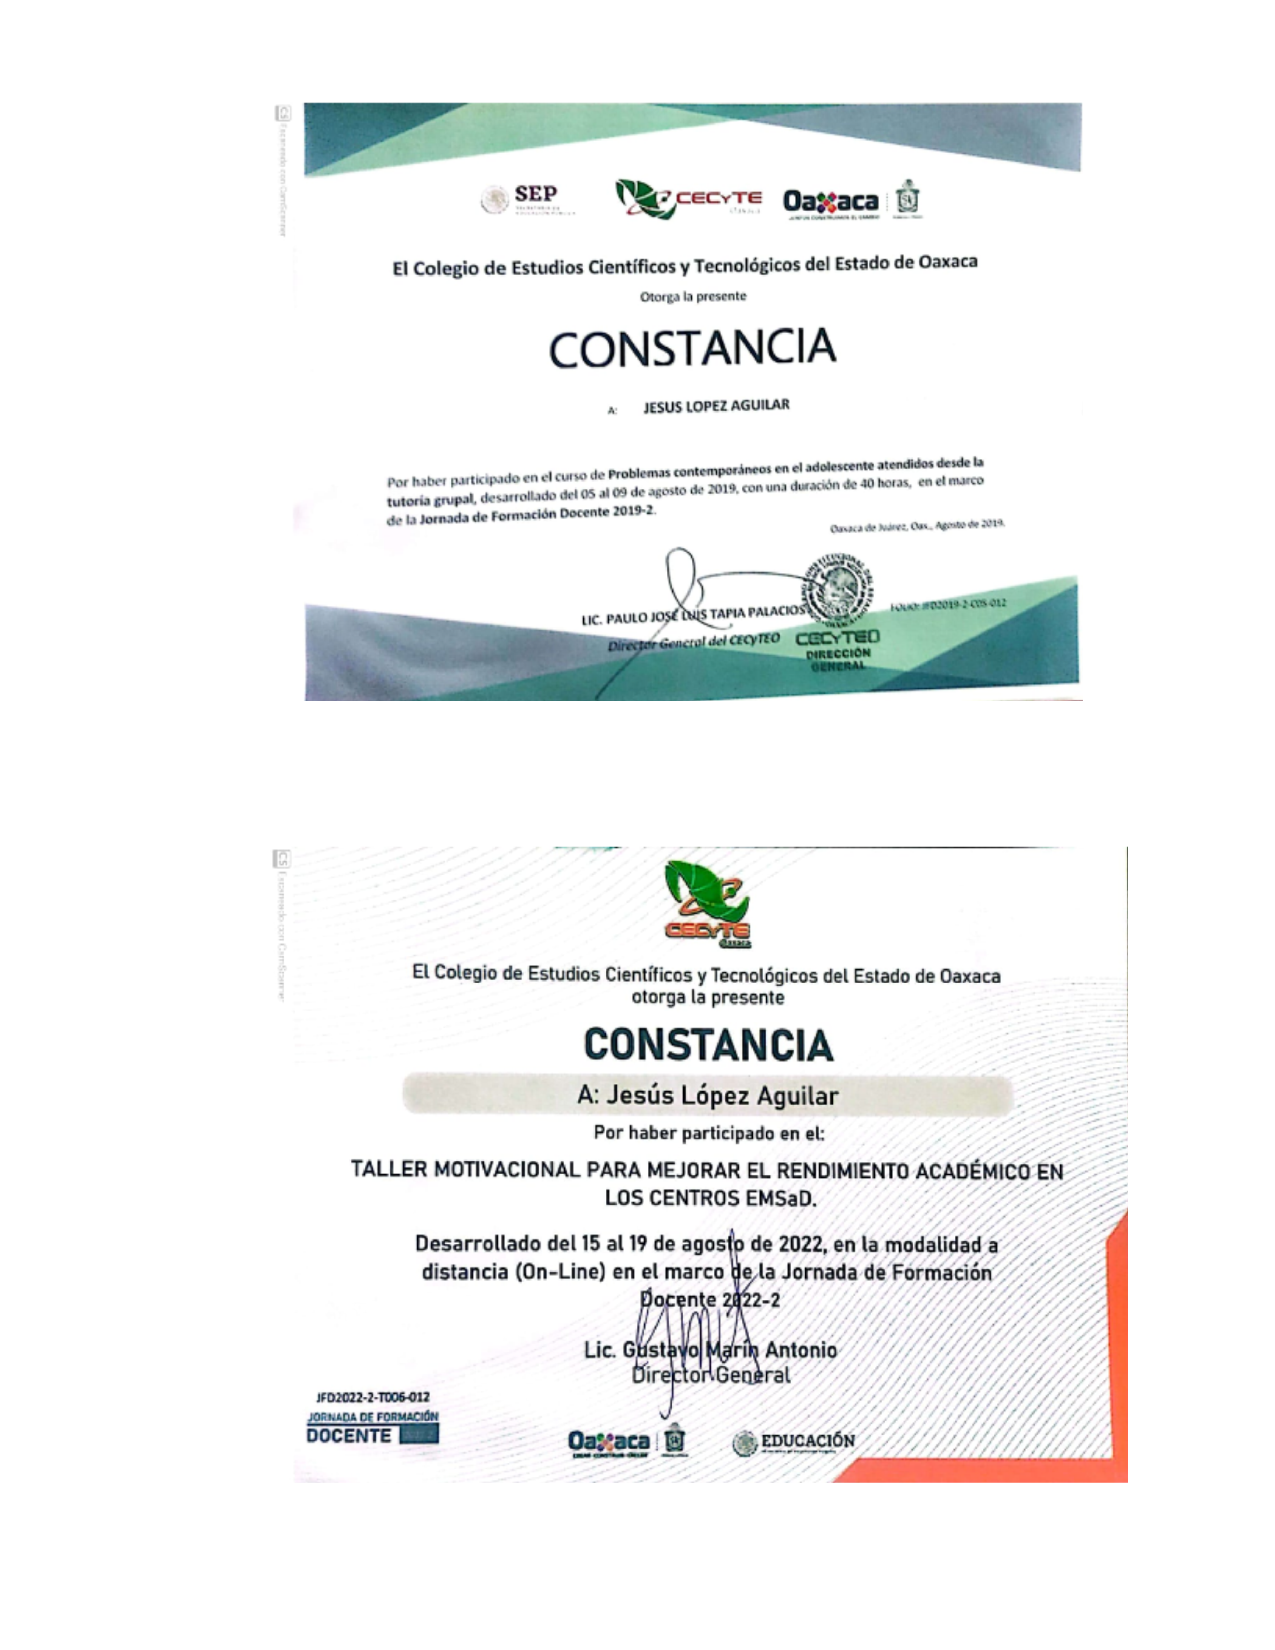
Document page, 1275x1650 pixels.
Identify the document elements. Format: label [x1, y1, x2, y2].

picture [271, 847, 1128, 1482]
picture [274, 104, 1082, 701]
